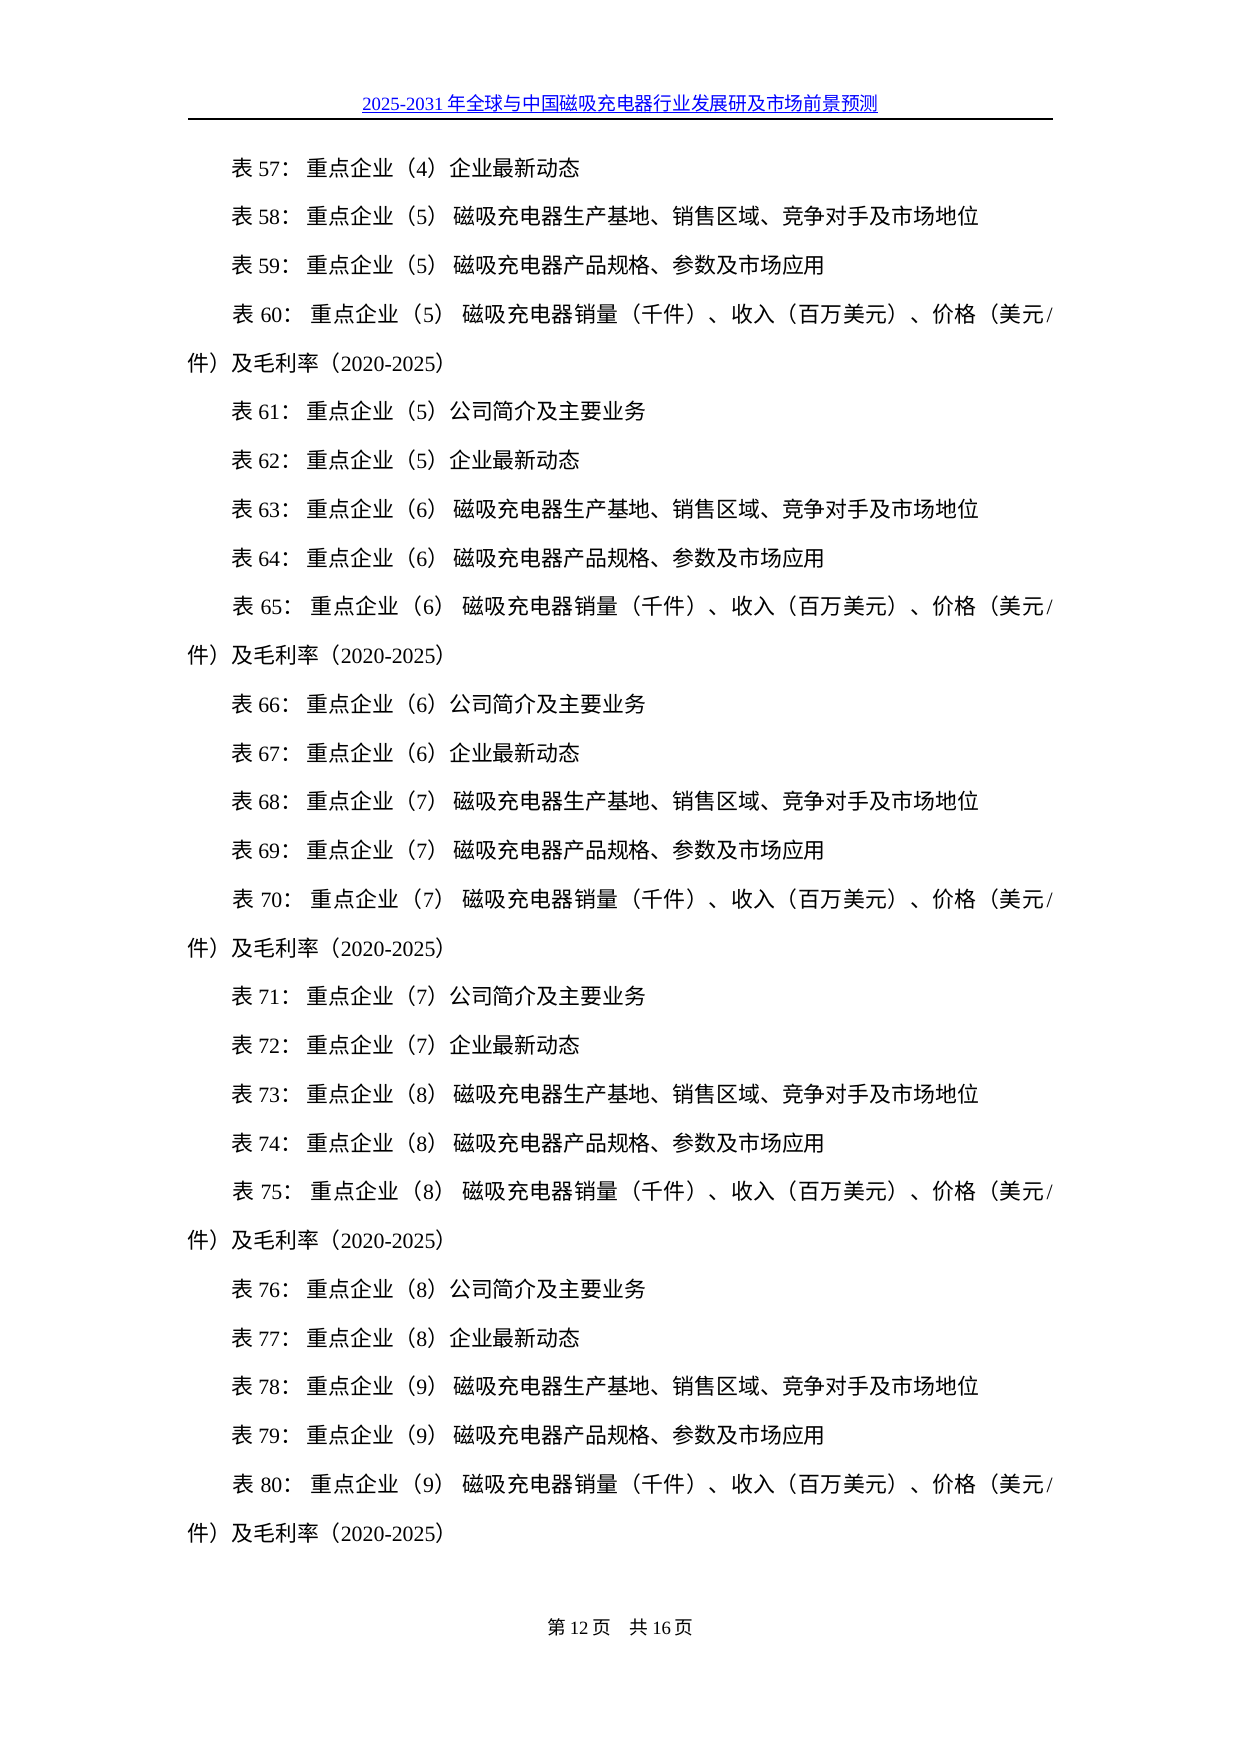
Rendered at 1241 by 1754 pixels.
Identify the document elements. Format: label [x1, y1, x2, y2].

text [187, 150, 1053, 1548]
